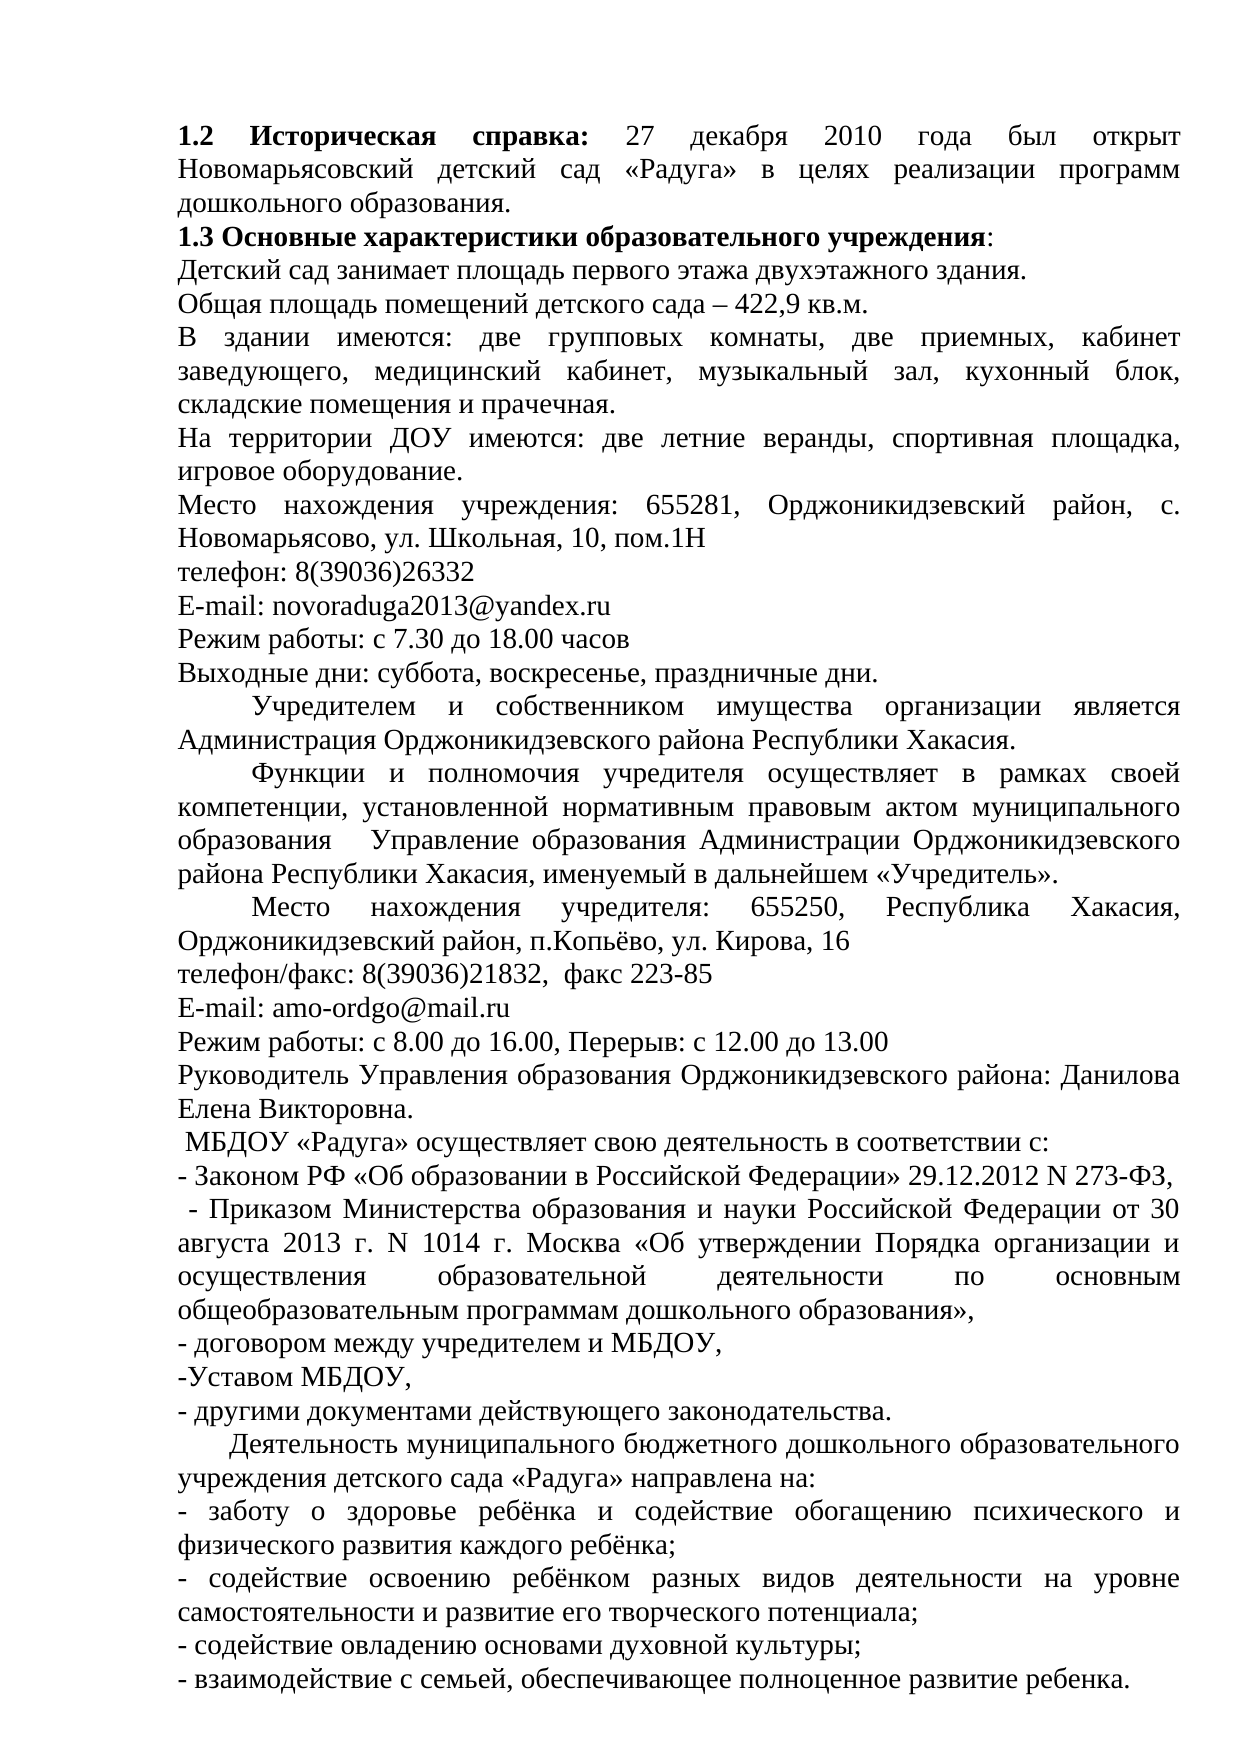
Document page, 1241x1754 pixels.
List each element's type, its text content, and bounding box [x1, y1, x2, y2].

text Общая площадь помещений детского сада – 422,9 кв.м. [177, 286, 1181, 319]
text - заботу о здоровье ребёнка и содействие обогащению психического и физического развития каждого ребёнка; [177, 1493, 1181, 1560]
text - Приказом Министерства образования и науки Российской Федерации от 30 августа 2013 г. N 1014 г. Москва «Об утверждении Порядка организации и осуществления образовательной деятельности по основным общеобразовательным программам дошкольного образования», [177, 1191, 1181, 1326]
text 1.2 Историческая справка: 27 декабря 2010 года был открыт Новомарьясовский детский сад «Радуга» в целях реализации программ дошкольного образования. [177, 118, 1181, 219]
text - содействие овладению основами духовной культуры; [177, 1627, 1181, 1661]
text - содействие освоению ребёнком разных видов деятельности на уровне самостоятельности и развитие его творческого потенциала; [177, 1560, 1181, 1627]
text На территории ДОУ имеются: две летние веранды, спортивная площадка, игровое оборудование. [177, 420, 1181, 487]
text Деятельность муниципального бюджетного дошкольного образовательного учреждения детского сада «Радуга» направлена на: [177, 1426, 1181, 1493]
text - договором между учредителем и МБДОУ, [177, 1326, 1181, 1359]
text телефон/факс: 8(39036)21832, факс 223-85 [177, 957, 1181, 990]
text 1.3 Основные характеристики образовательного учреждения: [177, 219, 1181, 252]
text - другими документами действующего законодательства. [177, 1393, 1181, 1426]
text E-mail: amo-ordgo@mail.ru [177, 990, 1181, 1024]
text -Уставом МБДОУ, [177, 1359, 1181, 1393]
text В здании имеются: две групповых комнаты, две приемных, кабинет заведующего, медицинский кабинет, музыкальный зал, кухонный блок, складские помещения и прачечная. [177, 319, 1181, 420]
text Место нахождения учредителя: 655250, Республика Хакасия, Орджоникидзевский район, п.Копьёво, ул. Кирова, 16 [177, 889, 1181, 957]
text Детский сад занимает площадь первого этажа двухэтажного здания. [177, 252, 1181, 286]
text Режим работы: с 8.00 до 16.00, Перерыв: с 12.00 до 13.00 [177, 1024, 1181, 1057]
text Выходные дни: суббота, воскресенье, праздничные дни. [177, 655, 1181, 688]
text Функции и полномочия учредителя осуществляет в рамках своей компетенции, установленной нормативным правовым актом муниципального образования Управление образования Администрации Орджоникидзевского района Республики Хакасия, именуемый в дальнейшем «Учредитель». [177, 755, 1181, 889]
text - взаимодействие с семьей, обеспечивающее полноценное развитие ребенка. [177, 1661, 1181, 1694]
text E-mail: novoraduga2013@yandex.ru [177, 588, 1181, 621]
text Учредителем и собственником имущества организации является Администрация Орджоникидзевского района Республики Хакасия. [177, 688, 1181, 755]
text МБДОУ «Радуга» осуществляет свою деятельность в соответствии с: [177, 1124, 1181, 1158]
text Руководитель Управления образования Орджоникидзевского района: Данилова Елена Викторовна. [177, 1057, 1181, 1124]
text Место нахождения учреждения: 655281, Орджоникидзевский район, с. Новомарьясово, ул. Школьная, 10, пом.1Н [177, 487, 1181, 554]
text Режим работы: с 7.30 до 18.00 часов [177, 621, 1181, 655]
text телефон: 8(39036)26332 [177, 554, 1181, 588]
text - Законом РФ «Об образовании в Российской Федерации» 29.12.2012 N 273-ФЗ, [177, 1158, 1181, 1191]
